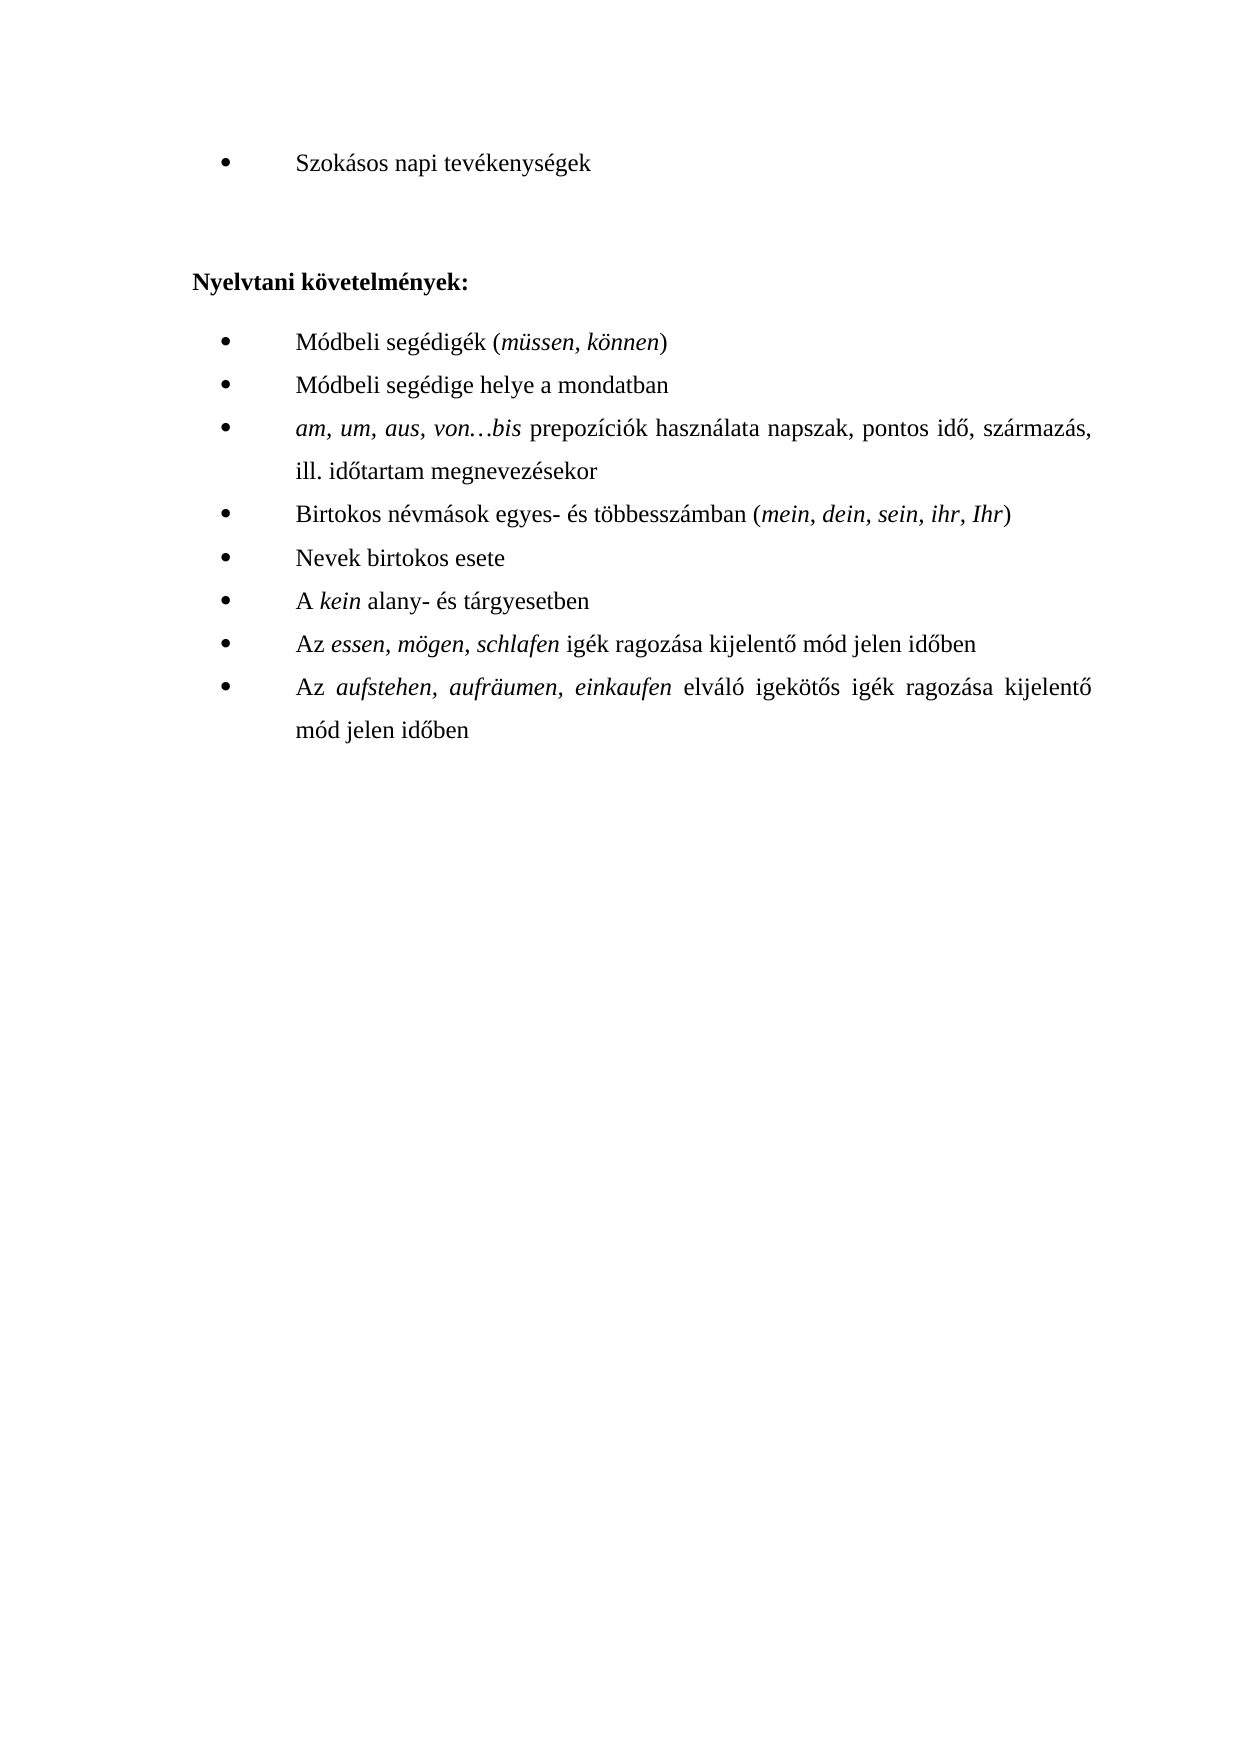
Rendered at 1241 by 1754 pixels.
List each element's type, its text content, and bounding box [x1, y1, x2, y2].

list Módbeli segédigék (müssen, können) [221, 327, 1093, 356]
list Az aufstehen, aufräumen, einkaufen elváló igekötős igék ragozása kijelentő mód jelen időben [221, 672, 1093, 744]
list am, um, aus, von…bis prepozíciók használata napszak, pontos idő, származás, ill. időtartam megnevezésekor [221, 413, 1093, 485]
list Birtokos névmások egyes- és többesszámban (mein, dein, sein, ihr, Ihr) [221, 499, 1093, 528]
list Módbeli segédige helye a mondatban [221, 370, 1093, 399]
list Szokásos napi tevékenységek [221, 148, 1093, 176]
list Az essen, mögen, schlafen igék ragozása kijelentő mód jelen időben [221, 629, 1093, 658]
list A kein alany- és tárgyesetben [221, 586, 1093, 614]
text Nyelvtani követelmények: [148, 267, 1093, 296]
list Nevek birtokos esete [221, 543, 1093, 571]
